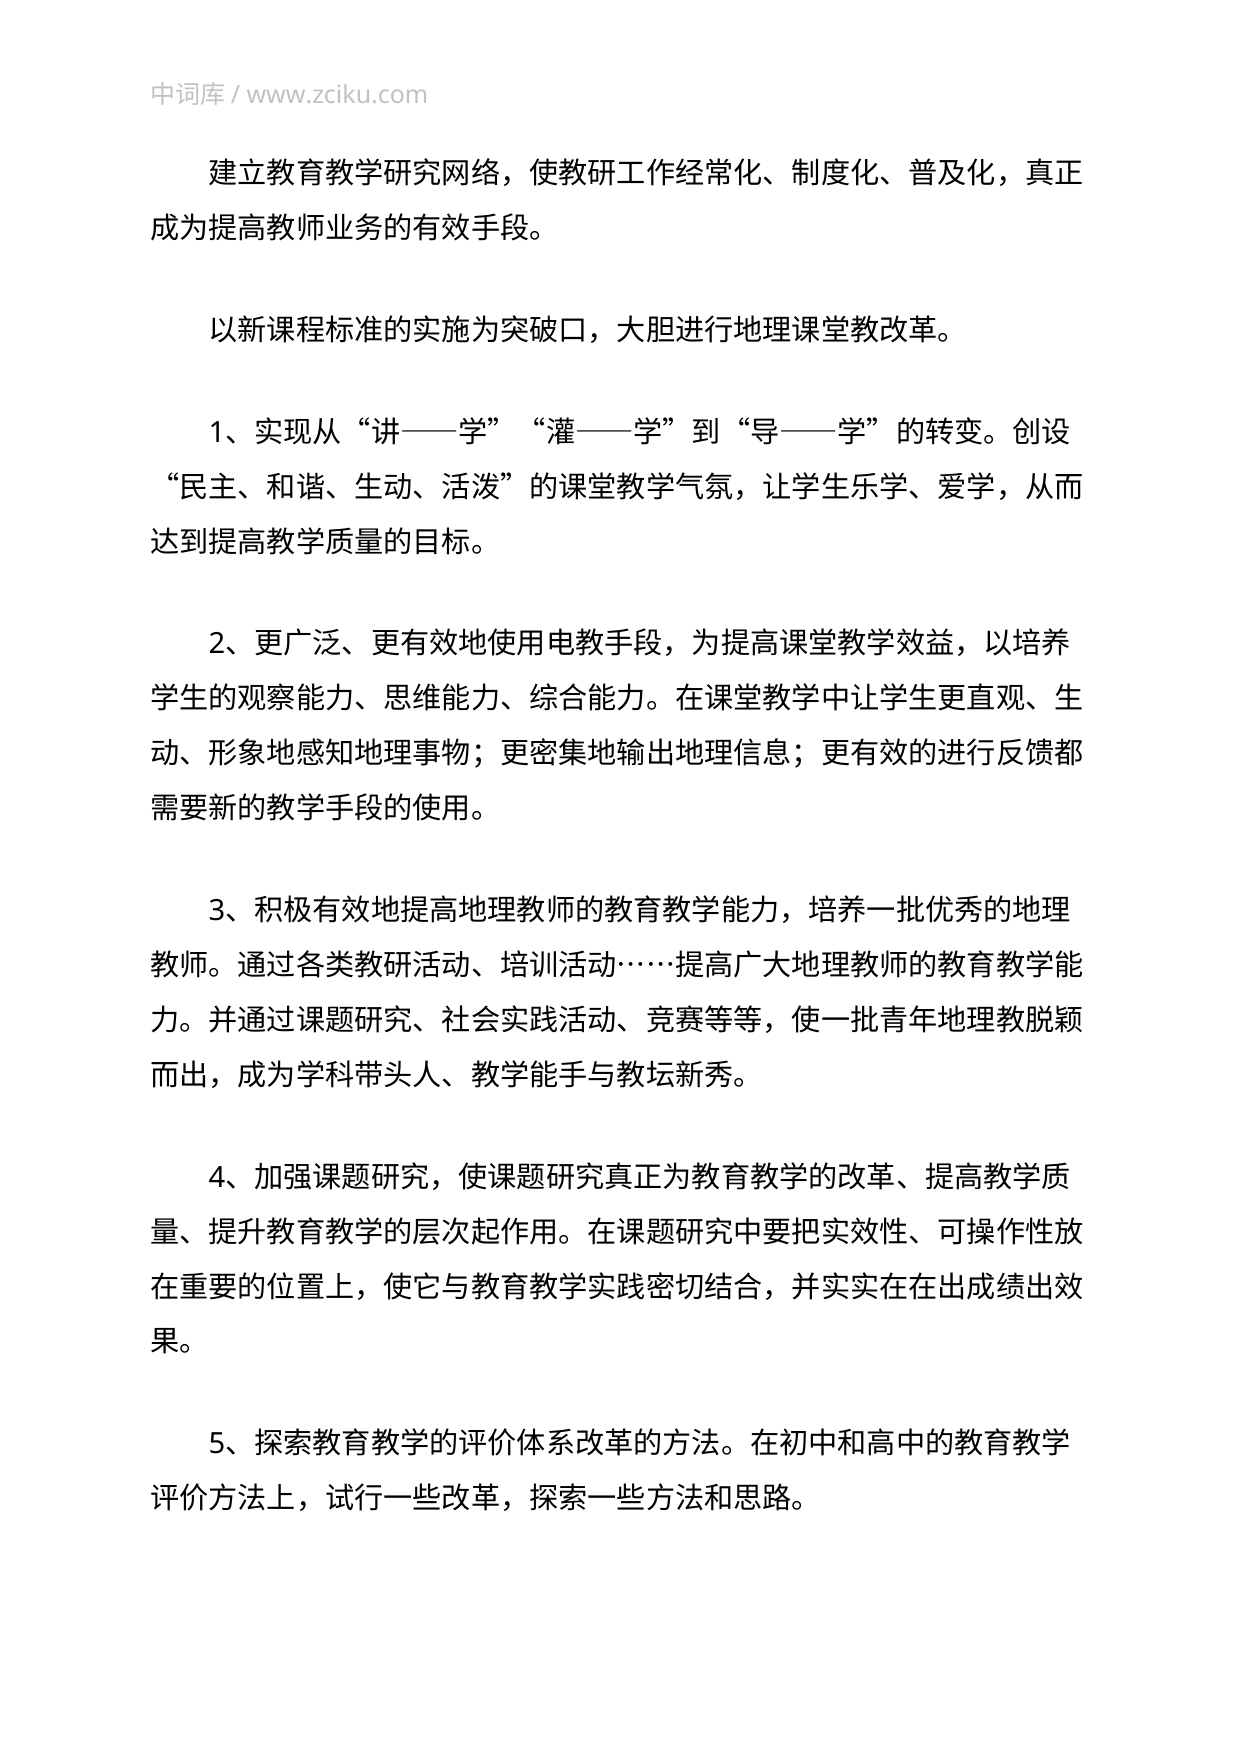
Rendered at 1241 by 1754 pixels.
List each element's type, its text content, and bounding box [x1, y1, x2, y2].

text 3、积极有效地提高地理教师的教育教学能力，培养一批优秀的地理教师。通过各类教研活动、培训活动……提高广大地理教师的教育教学能力。并通过课题研究、社会实践活动、竞赛等等，使一批青年地理教脱颖而出，成为学科带头人、教学能手与教坛新秀。 [150, 887, 1090, 1094]
text 5、探索教育教学的评价体系改革的方法。在初中和高中的教育教学评价方法上，试行一些改革，探索一些方法和思路。 [150, 1420, 1090, 1517]
text 1、实现从“讲――学”“灌――学”到“导――学”的转变。创设“民主、和谐、生动、活泼”的课堂教学气氛，让学生乐学、爱学，从而达到提高教学质量的目标。 [150, 408, 1090, 561]
text 以新课程标准的实施为突破口，大胆进行地理课堂教改革。 [150, 307, 1090, 349]
text 建立教育教学研究网络，使教研工作经常化、制度化、普及化，真正成为提高教师业务的有效手段。 [150, 150, 1090, 247]
text 4、加强课题研究，使课题研究真正为教育教学的改革、提高教学质量、提升教育教学的层次起作用。在课题研究中要把实效性、可操作性放在重要的位置上，使它与教育教学实践密切结合，并实实在在出成绩出效果。 [150, 1153, 1090, 1360]
text 2、更广泛、更有效地使用电教手段，为提高课堂教学效益，以培养学生的观察能力、思维能力、综合能力。在课堂教学中让学生更直观、生动、形象地感知地理事物；更密集地输出地理信息；更有效的进行反馈都需要新的教学手段的使用。 [150, 620, 1090, 827]
